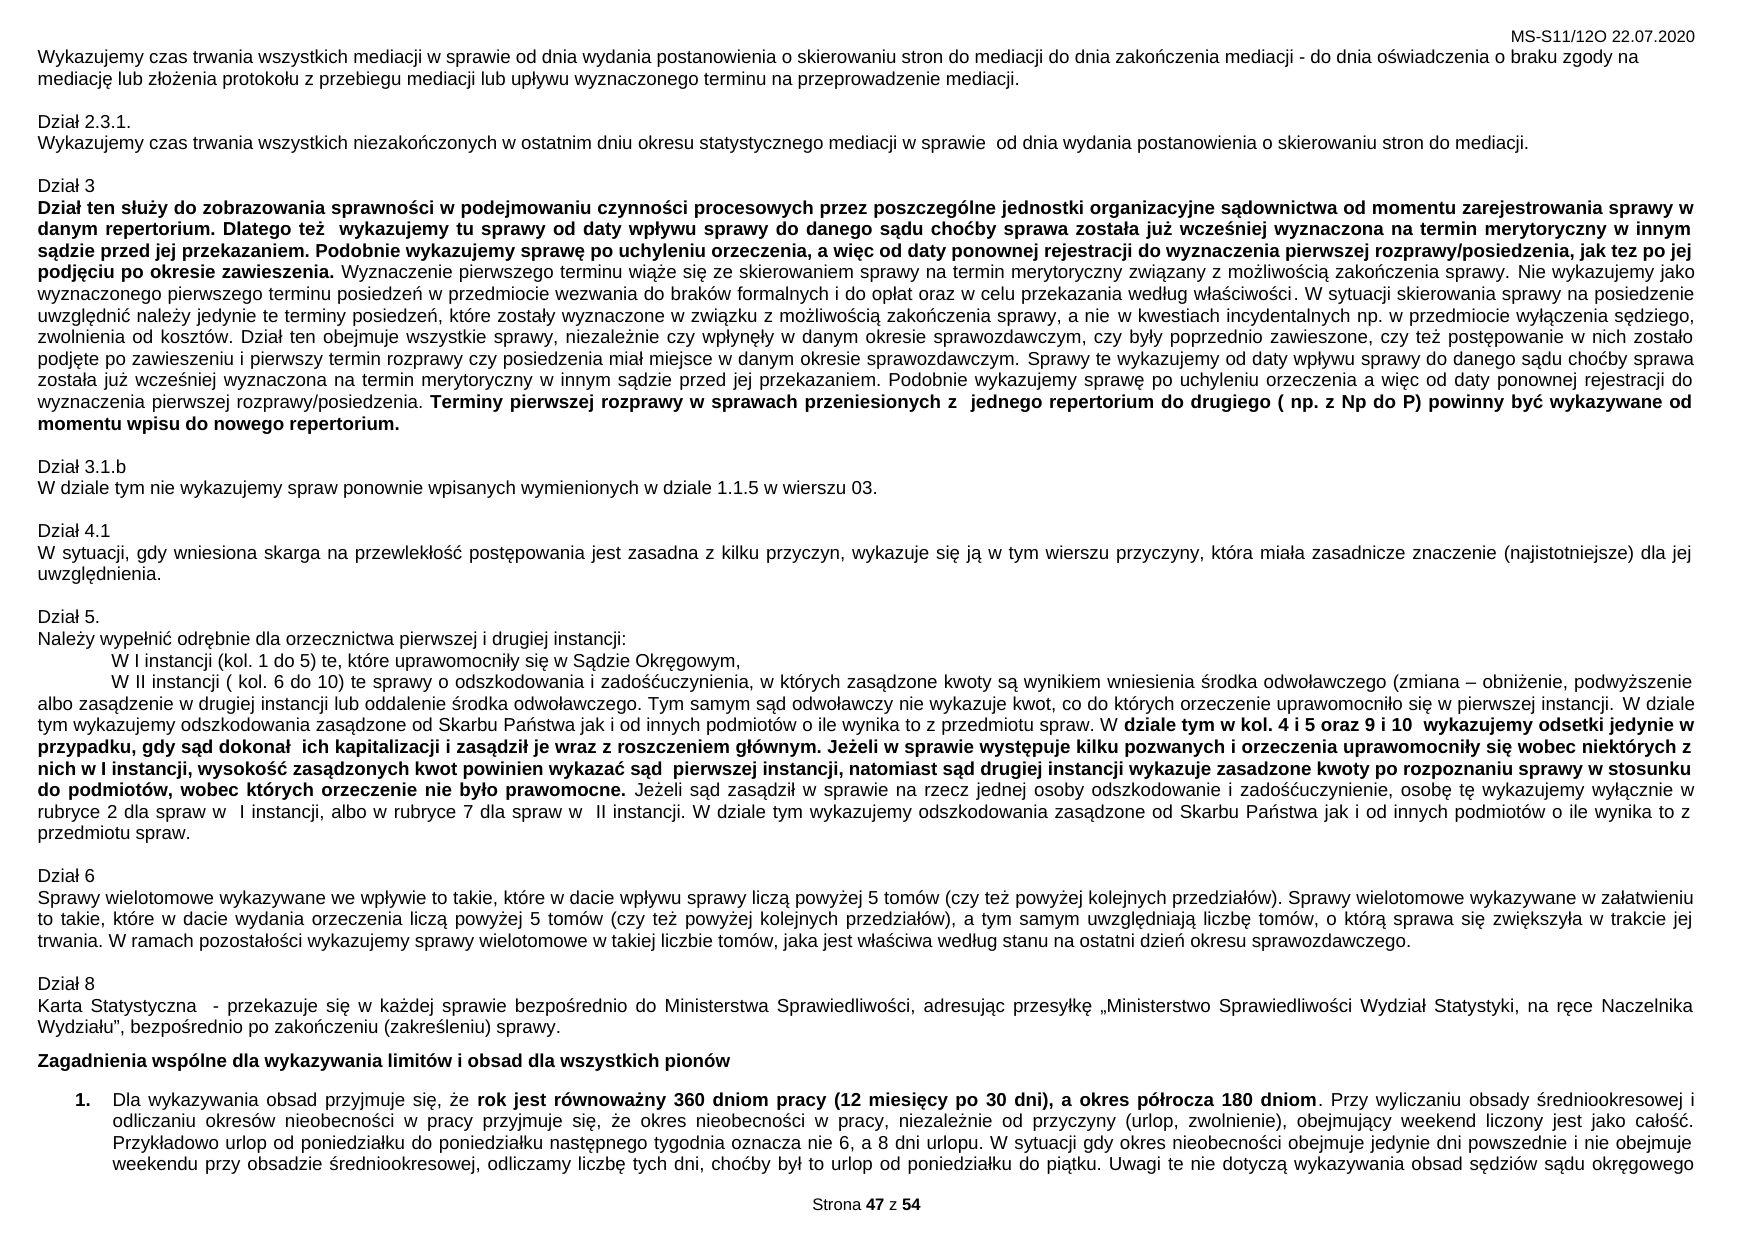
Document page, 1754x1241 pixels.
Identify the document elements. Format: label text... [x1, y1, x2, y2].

text W sytuacji, gdy wniesiona skarga na przewlekłość postępowania jest zasadna z kilku przyczyn, wykazuje się ją w tym wierszu przyczyny, która miała zasadnicze znaczenie (najistotniejsze) dla jej uwzględnienia. [37, 542, 1695, 585]
text Dział 3.1.b [37, 455, 1695, 477]
text Dział ten służy do zobrazowania sprawności w podejmowaniu czynności procesowych przez poszczególne jednostki organizacyjne sądownictwa od momentu zarejestrowania sprawy w danym repertorium. Dlatego też wykazujemy tu sprawy od daty wpływu sprawy do danego sądu choćby sprawa została już wcześniej wyznaczona na termin merytoryczny w innym sądzie przed jej przekazaniem. Podobnie wykazujemy sprawę po uchyleniu orzeczenia, a więc od daty ponownej rejestracji do wyznaczenia pierwszej rozprawy/posiedzenia, jak tez po jej podjęciu po okresie zawieszenia. Wyznaczenie pierwszego terminu wiąże się ze skierowaniem sprawy na termin merytoryczny związany z możliwością zakończenia sprawy. Nie wykazujemy jako wyznaczonego pierwszego terminu posiedzeń w przedmiocie wezwania do braków formalnych i do opłat oraz w celu przekazania według właściwości. W sytuacji skierowania sprawy na posiedzenie uwzględnić należy jedynie te terminy posiedzeń, które zostały wyznaczone w związku z możliwością zakończenia sprawy, a nie w kwestiach incydentalnych np. w przedmiocie wyłączenia sędziego, zwolnienia od kosztów. Dział ten obejmuje wszystkie sprawy, niezależnie czy wpłynęły w danym okresie sprawozdawczym, czy były poprzednio zawieszone, czy też postępowanie w nich zostało podjęte po zawieszeniu i pierwszy termin rozprawy czy posiedzenia miał miejsce w danym okresie sprawozdawczym. Sprawy te wykazujemy od daty wpływu sprawy do danego sądu choćby sprawa została już wcześniej wyznaczona na termin merytoryczny w innym sądzie przed jej przekazaniem. Podobnie wykazujemy sprawę po uchyleniu orzeczenia a więc od daty ponownej rejestracji do wyznaczenia pierwszej rozprawy/posiedzenia. Terminy pierwszej rozprawy w sprawach przeniesionych z jednego repertorium do drugiego ( np. z Np do P) powinny być wykazywane od momentu wpisu do nowego repertorium. [37, 197, 1695, 434]
text Dział 2.3.1. [37, 110, 1695, 132]
text Zagadnienia wspólne dla wykazywania limitów i obsad dla wszystkich pionów [37, 1050, 1695, 1072]
text Karta Statystyczna - przekazuje się w każdej sprawie bezpośrednio do Ministerstwa Sprawiedliwości, adresując przesyłkę „Ministerstwo Sprawiedliwości Wydział Statystyki, na ręce Naczelnika Wydziału”, bezpośrednio po zakończeniu (zakreśleniu) sprawy. [37, 994, 1695, 1038]
text Wykazujemy czas trwania wszystkich mediacji w sprawie od dnia wydania postanowienia o skierowaniu stron do mediacji do dnia zakończenia mediacji - do dnia oświadczenia o braku zgody na mediację lub złożenia protokołu z przebiegu mediacji lub upływu wyznaczonego terminu na przeprowadzenie mediacji. [37, 46, 1695, 89]
text Dział 8 [37, 973, 1695, 994]
text Dział 6 [37, 865, 1695, 887]
text Dział 3 [37, 175, 1695, 197]
text W dziale tym nie wykazujemy spraw ponownie wpisanych wymienionych w dziale 1.1.5 w wierszu 03. [37, 477, 1695, 498]
text W II instancji ( kol. 6 do 10) te sprawy o odszkodowania i zadośćuczynienia, w których zasądzone kwoty są wynikiem wniesienia środka odwoławczego (zmiana – obniżenie, podwyższenie albo zasądzenie w drugiej instancji lub oddalenie środka odwoławczego. Tym samym sąd odwoławczy nie wykazuje kwot, co do których orzeczenie uprawomocniło się w pierwszej instancji. W dziale tym wykazujemy odszkodowania zasądzone od Skarbu Państwa jak i od innych podmiotów o ile wynika to z przedmiotu spraw. W dziale tym w kol. 4 i 5 oraz 9 i 10 wykazujemy odsetki jedynie w przypadku, gdy sąd dokonał ich kapitalizacji i zasądził je wraz z roszczeniem głównym. Jeżeli w sprawie występuje kilku pozwanych i orzeczenia uprawomocniły się wobec niektórych z nich w I instancji, wysokość zasądzonych kwot powinien wykazać sąd pierwszej instancji, natomiast sąd drugiej instancji wykazuje zasadzone kwoty po rozpoznaniu sprawy w stosunku do podmiotów, wobec których orzeczenie nie było prawomocne. Jeżeli sąd zasądził w sprawie na rzecz jednej osoby odszkodowanie i zadośćuczynienie, osobę tę wykazujemy wyłącznie w rubryce 2 dla spraw w I instancji, albo w rubryce 7 dla spraw w II instancji. W dziale tym wykazujemy odszkodowania zasądzone od Skarbu Państwa jak i od innych podmiotów o ile wynika to z przedmiotu spraw. [37, 671, 1695, 843]
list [75, 1088, 1695, 1174]
text W I instancji (kol. 1 do 5) te, które uprawomocniły się w Sądzie Okręgowym, [37, 649, 1695, 671]
text Dział 4.1 [37, 520, 1695, 542]
text Dział 5. [37, 606, 1695, 628]
text Wykazujemy czas trwania wszystkich niezakończonych w ostatnim dniu okresu statystycznego mediacji w sprawie od dnia wydania postanowienia o skierowaniu stron do mediacji. [37, 132, 1695, 153]
text Sprawy wielotomowe wykazywane we wpływie to takie, które w dacie wpływu sprawy liczą powyżej 5 tomów (czy też powyżej kolejnych przedziałów). Sprawy wielotomowe wykazywane w załatwieniu to takie, które w dacie wydania orzeczenia liczą powyżej 5 tomów (czy też powyżej kolejnych przedziałów), a tym samym uwzględniają liczbę tomów, o którą sprawa się zwiększyła w trakcie jej trwania. W ramach pozostałości wykazujemy sprawy wielotomowe w takiej liczbie tomów, jaka jest właściwa według stanu na ostatni dzień okresu sprawozdawczego. [37, 887, 1695, 951]
text Należy wypełnić odrębnie dla orzecznictwa pierwszej i drugiej instancji: [37, 628, 1695, 649]
